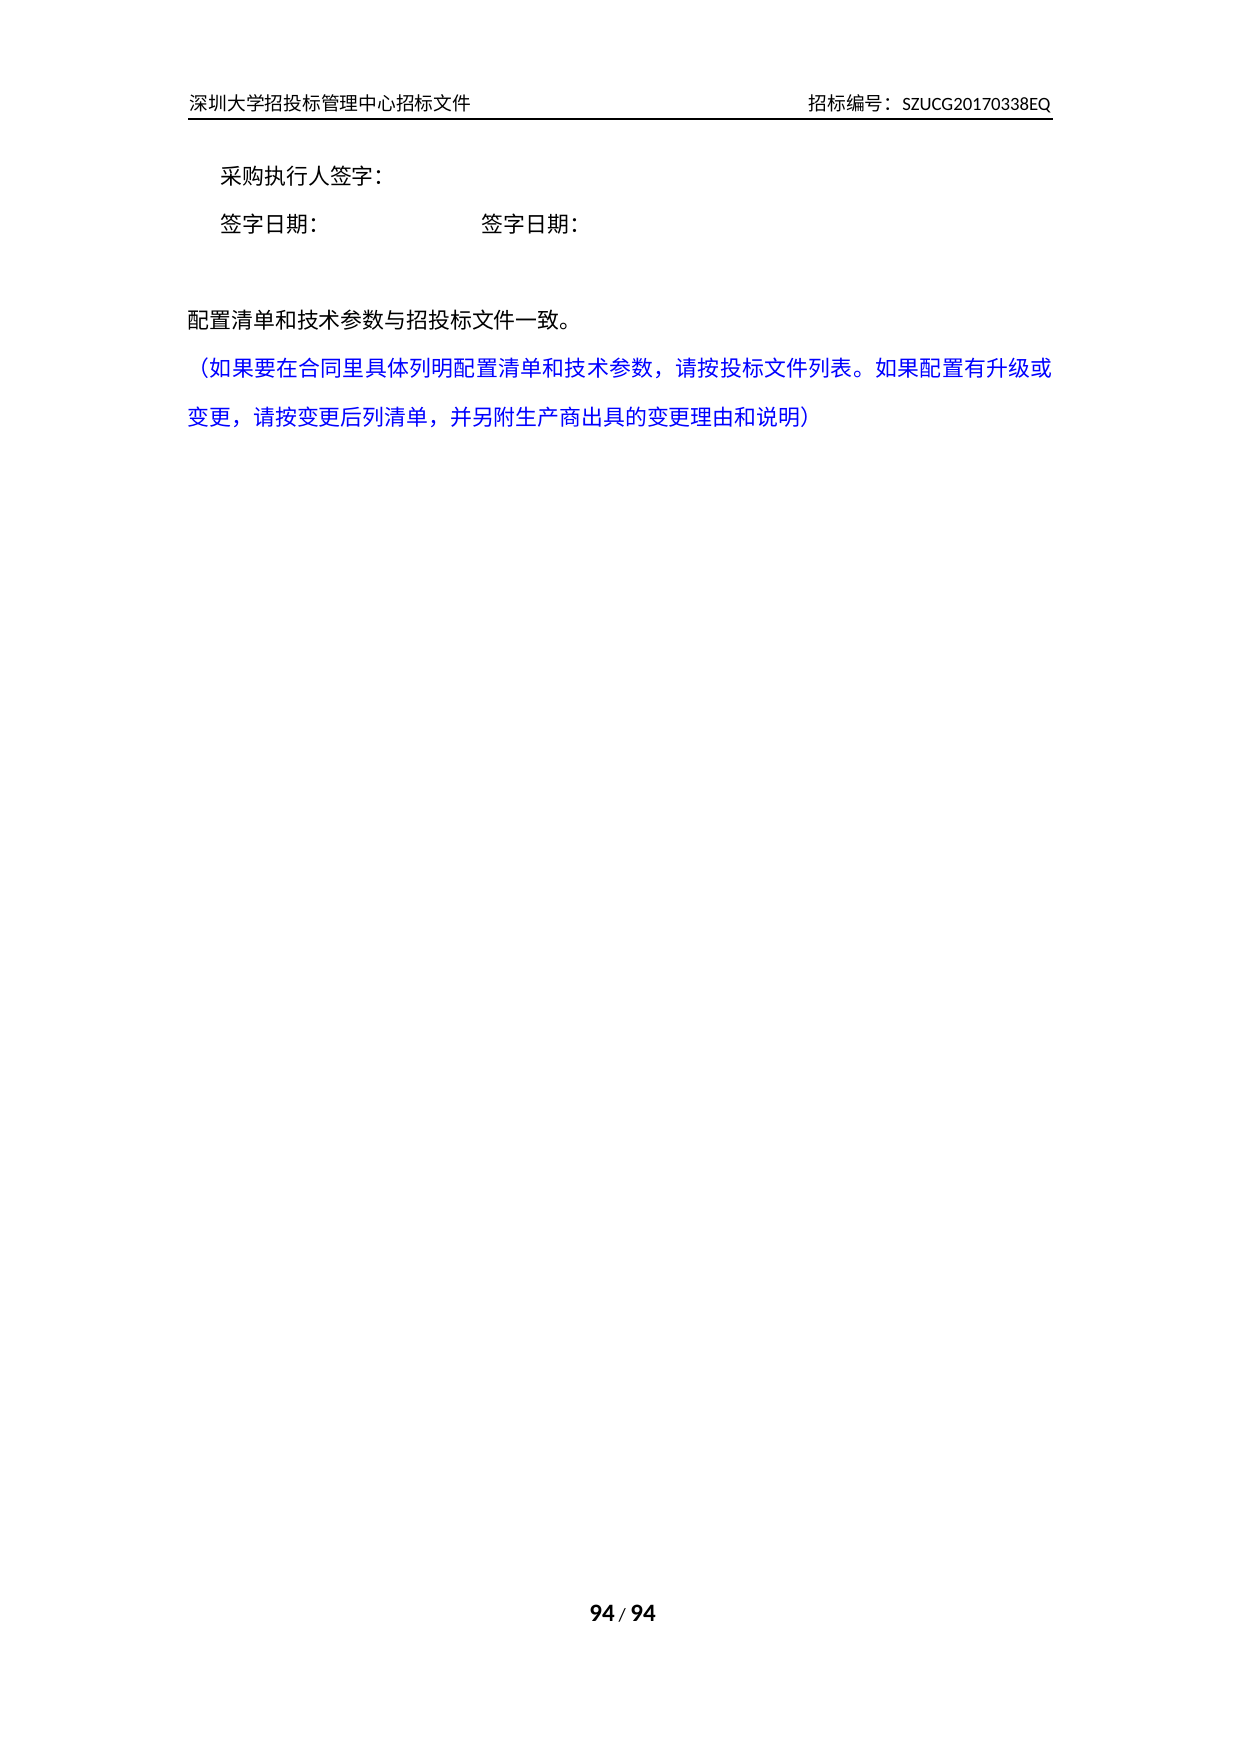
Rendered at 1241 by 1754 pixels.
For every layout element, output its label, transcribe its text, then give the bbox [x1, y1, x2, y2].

text 配置清单和技术参数与招投标文件一致。 [187, 303, 1053, 335]
text 采购执行人签字： [187, 158, 1053, 191]
text 签字日期： 签字日期： [187, 207, 1053, 239]
text （如果要在合同里具体列明配置清单和技术参数，请按投标文件列表。如果配置有升级或变更，请按变更后列清单，并另附生产商出具的变更理由和说明） [187, 351, 1053, 432]
